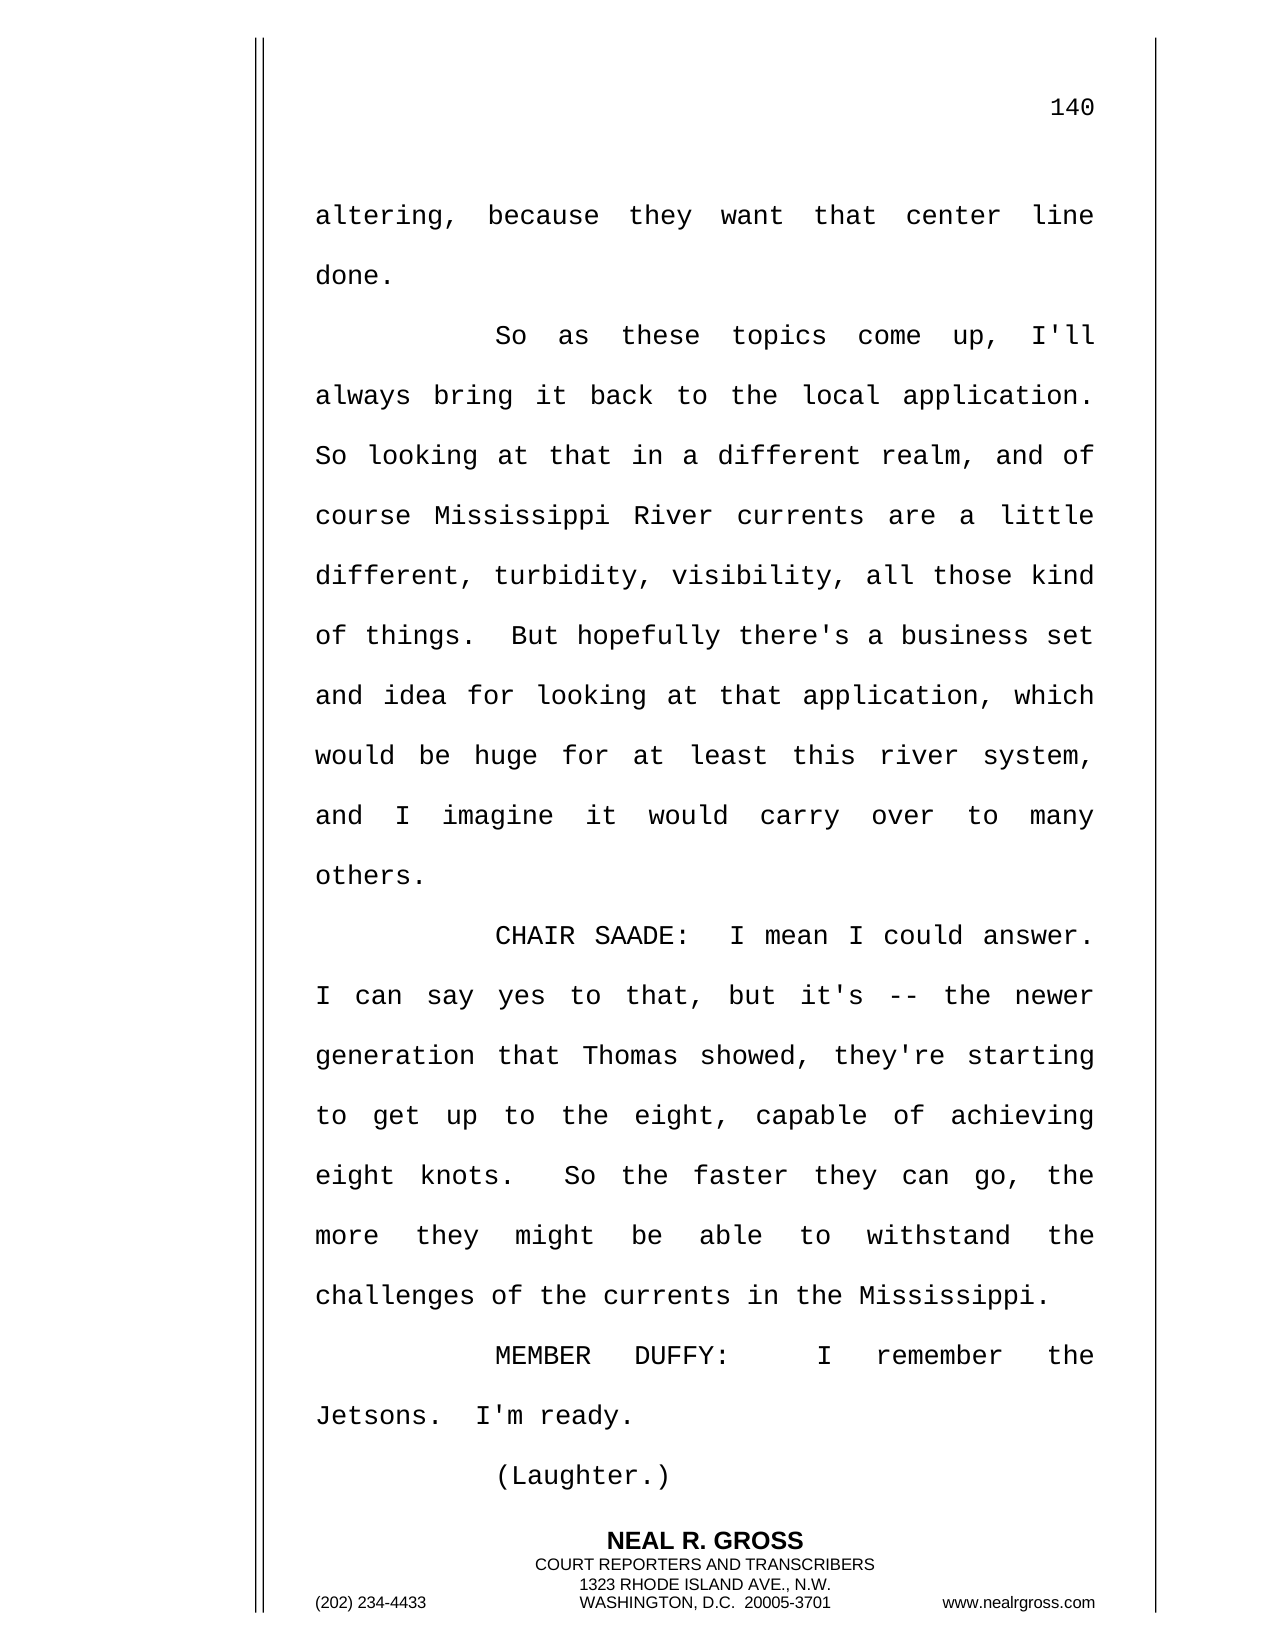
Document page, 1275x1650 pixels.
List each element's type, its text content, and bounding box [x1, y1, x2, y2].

text MEMBER DUFFY: I remember the Jetsons. I'm ready. [315, 1317, 1095, 1437]
text CHAIR SAADE: I mean I could answer. I can say yes to that, but it's -- the newer generation that Thomas showed, they're starting to get up to the eight, capable of achieving eight knots. So the faster they can go, the more they might be able to withstand the challenges of the currents in the Mississippi. [315, 897, 1095, 1317]
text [315, 177, 1095, 297]
text So as these topics come up, I'll always bring it back to the local application. So looking at that in a different realm, and of course Mississippi River currents are a little different, turbidity, visibility, all those kind of things. But hopefully there's a business set and idea for looking at that application, which would be huge for at least this river system, and I imagine it would carry over to many others. [315, 297, 1095, 897]
text (Laughter.) [315, 1437, 1095, 1497]
